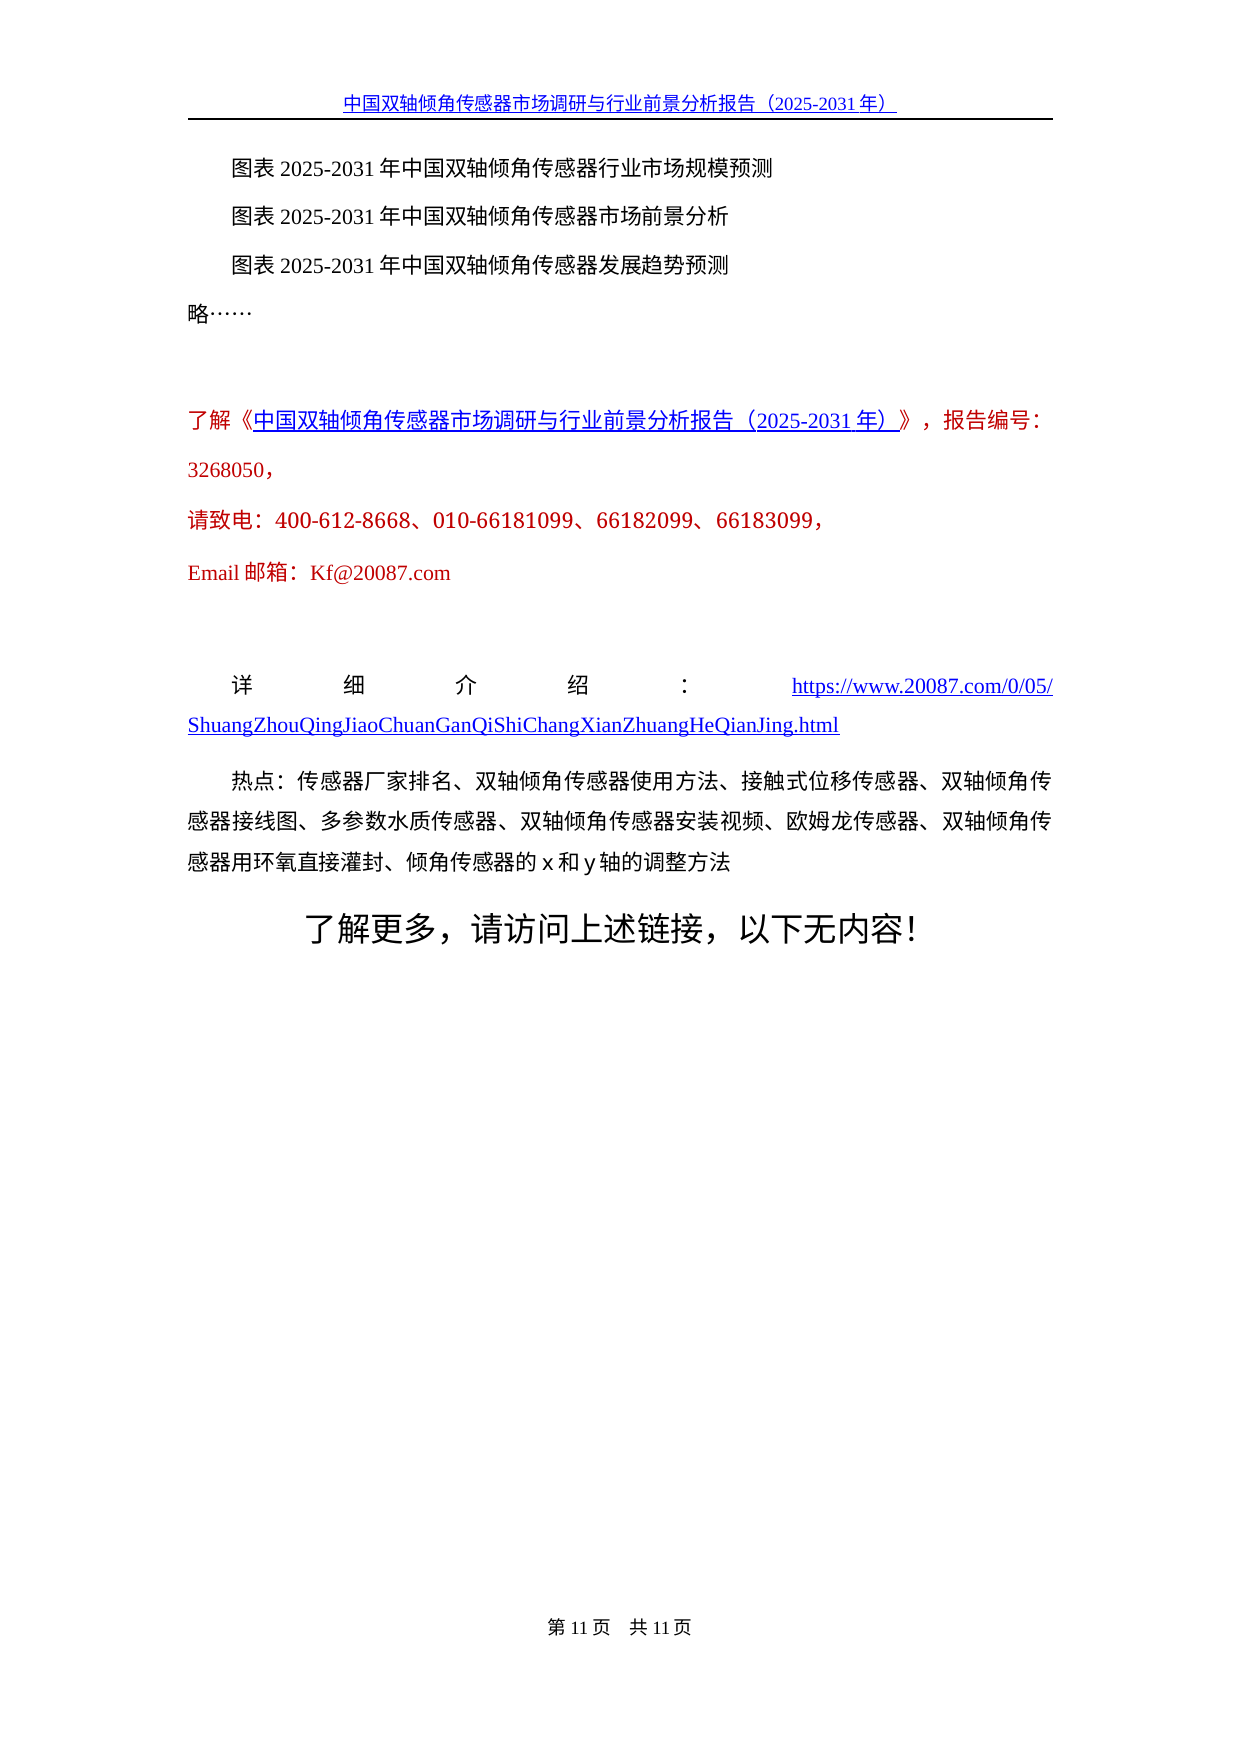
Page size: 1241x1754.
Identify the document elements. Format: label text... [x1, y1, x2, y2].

text 详细介绍：https://www.20087.com/0/05/ShuangZhouQingJiaoChuanGanQiShiChangXianZhuangHeQianJing.html [187, 668, 1053, 741]
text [187, 150, 1053, 329]
text Email邮箱：Kf@20087.com [187, 555, 1053, 587]
title 了解更多，请访问上述链接，以下无内容！ [187, 894, 1053, 959]
text 请致电：400-612-8668、010-66181099、66182099、66183099， [187, 503, 1053, 536]
text 了解《中国双轴倾角传感器市场调研与行业前景分析报告（2025-2031年）》，报告编号：3268050， [187, 403, 1053, 484]
text 热点：传感器厂家排名、双轴倾角传感器使用方法、接触式位移传感器、双轴倾角传感器接线图、多参数水质传感器、双轴倾角传感器安装视频、欧姆龙传感器、双轴倾角传感器用环氧直接灌封、倾角传感器的x和y轴的调整方法 [187, 763, 1053, 877]
